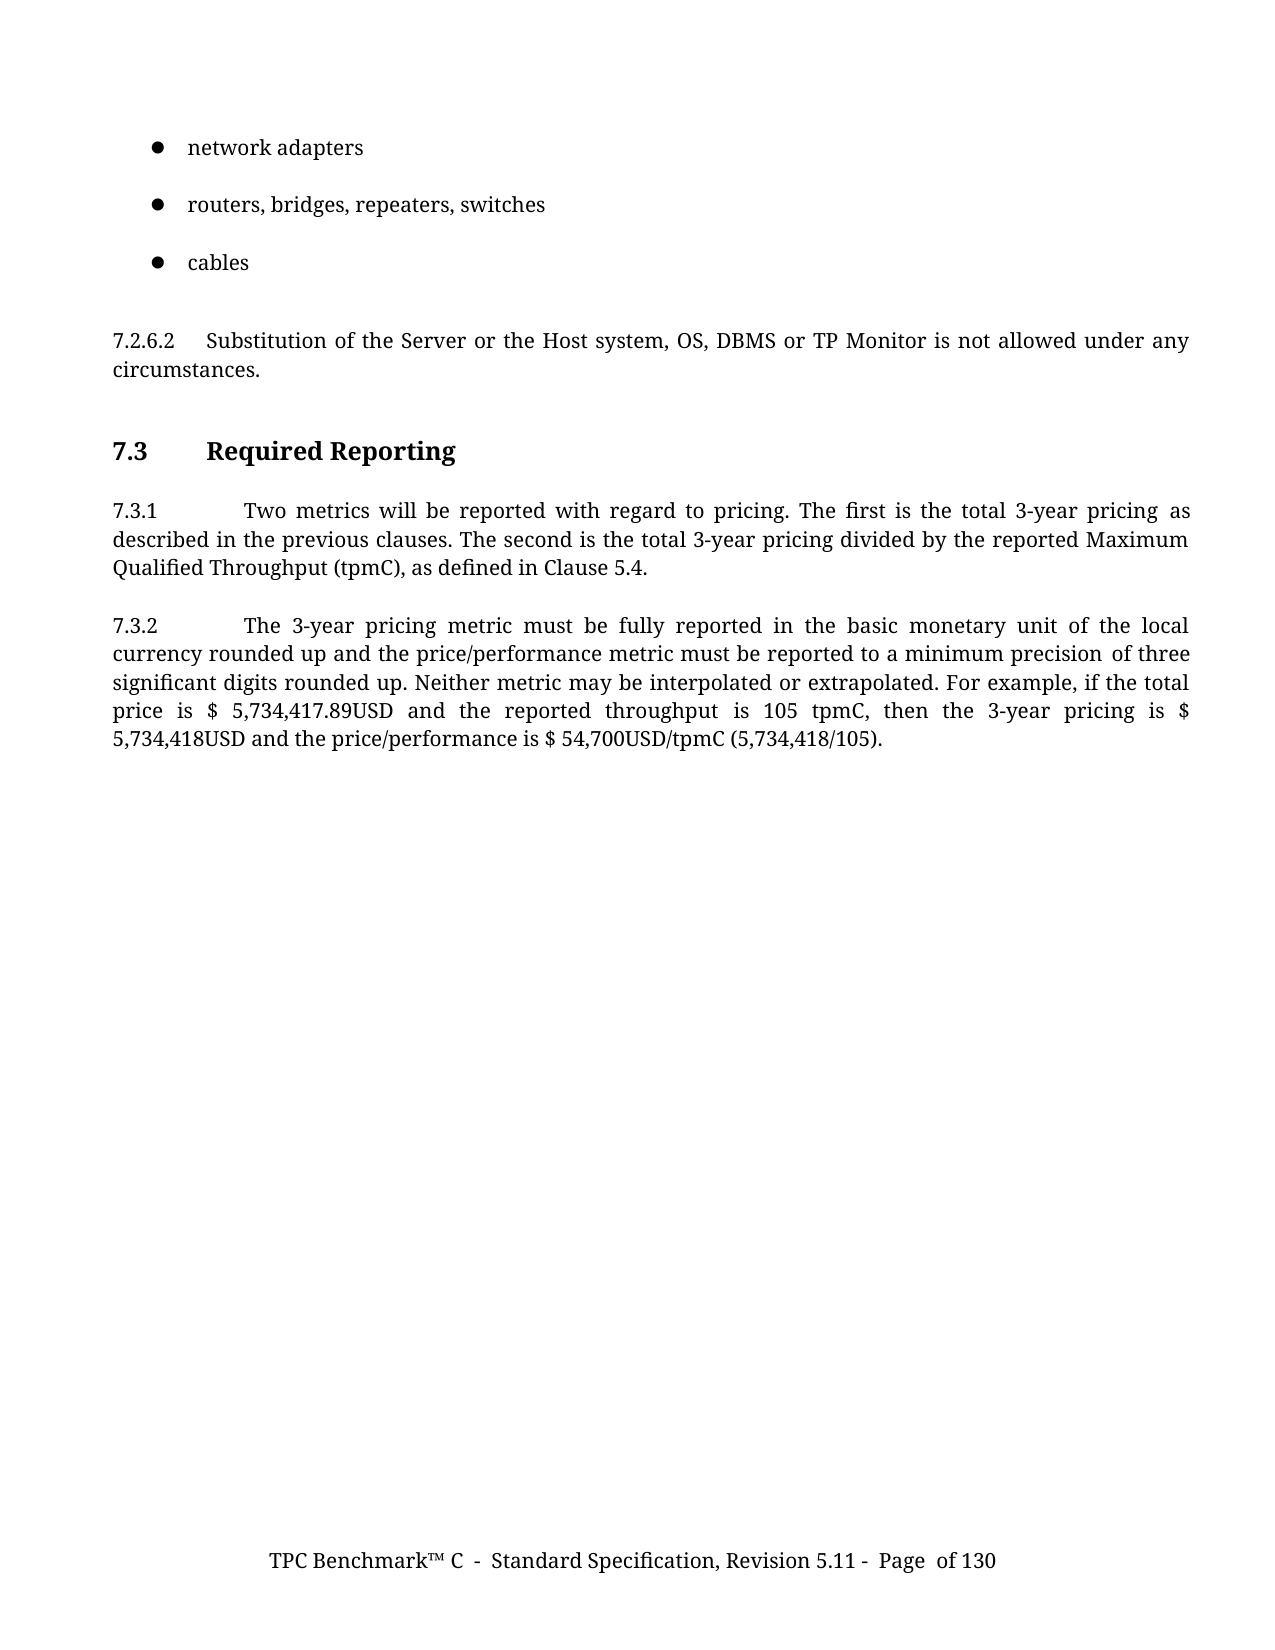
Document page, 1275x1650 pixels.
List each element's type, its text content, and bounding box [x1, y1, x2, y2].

text 7.3.1 Two metrics will be reported with regard to pricing. The first is the total 3-year pricing as described in the previous clauses. The second is the total 3-year pricing divided by the reported Maximum Qualified Throughput (tpmC), as defined in Clause 5.4. [112, 496, 1191, 582]
text 7.3.2 The 3-year pricing metric must be fully reported in the basic monetary unit of the local currency rounded up and the price/performance metric must be reported to a minimum precision of three significant digits rounded up. Neither metric may be interpolated or extrapolated. For example, if the total price is $ 5,734,417.89USD and the reported throughput is 105 tpmC, then the 3-year pricing is $ 5,734,418USD and the price/performance is $ 54,700USD/tpmC (5,734,418/105). [112, 611, 1191, 753]
list cables [150, 248, 1191, 276]
text 7.2.6.2 Substitution of the Server or the Host system, OS, DBMS or TP Monitor is not allowed under any circumstances. [112, 326, 1191, 383]
list network adapters [150, 133, 1191, 161]
text 7.3 Required Reporting [112, 433, 1191, 467]
list routers, bridges, repeaters, switches [150, 190, 1191, 219]
